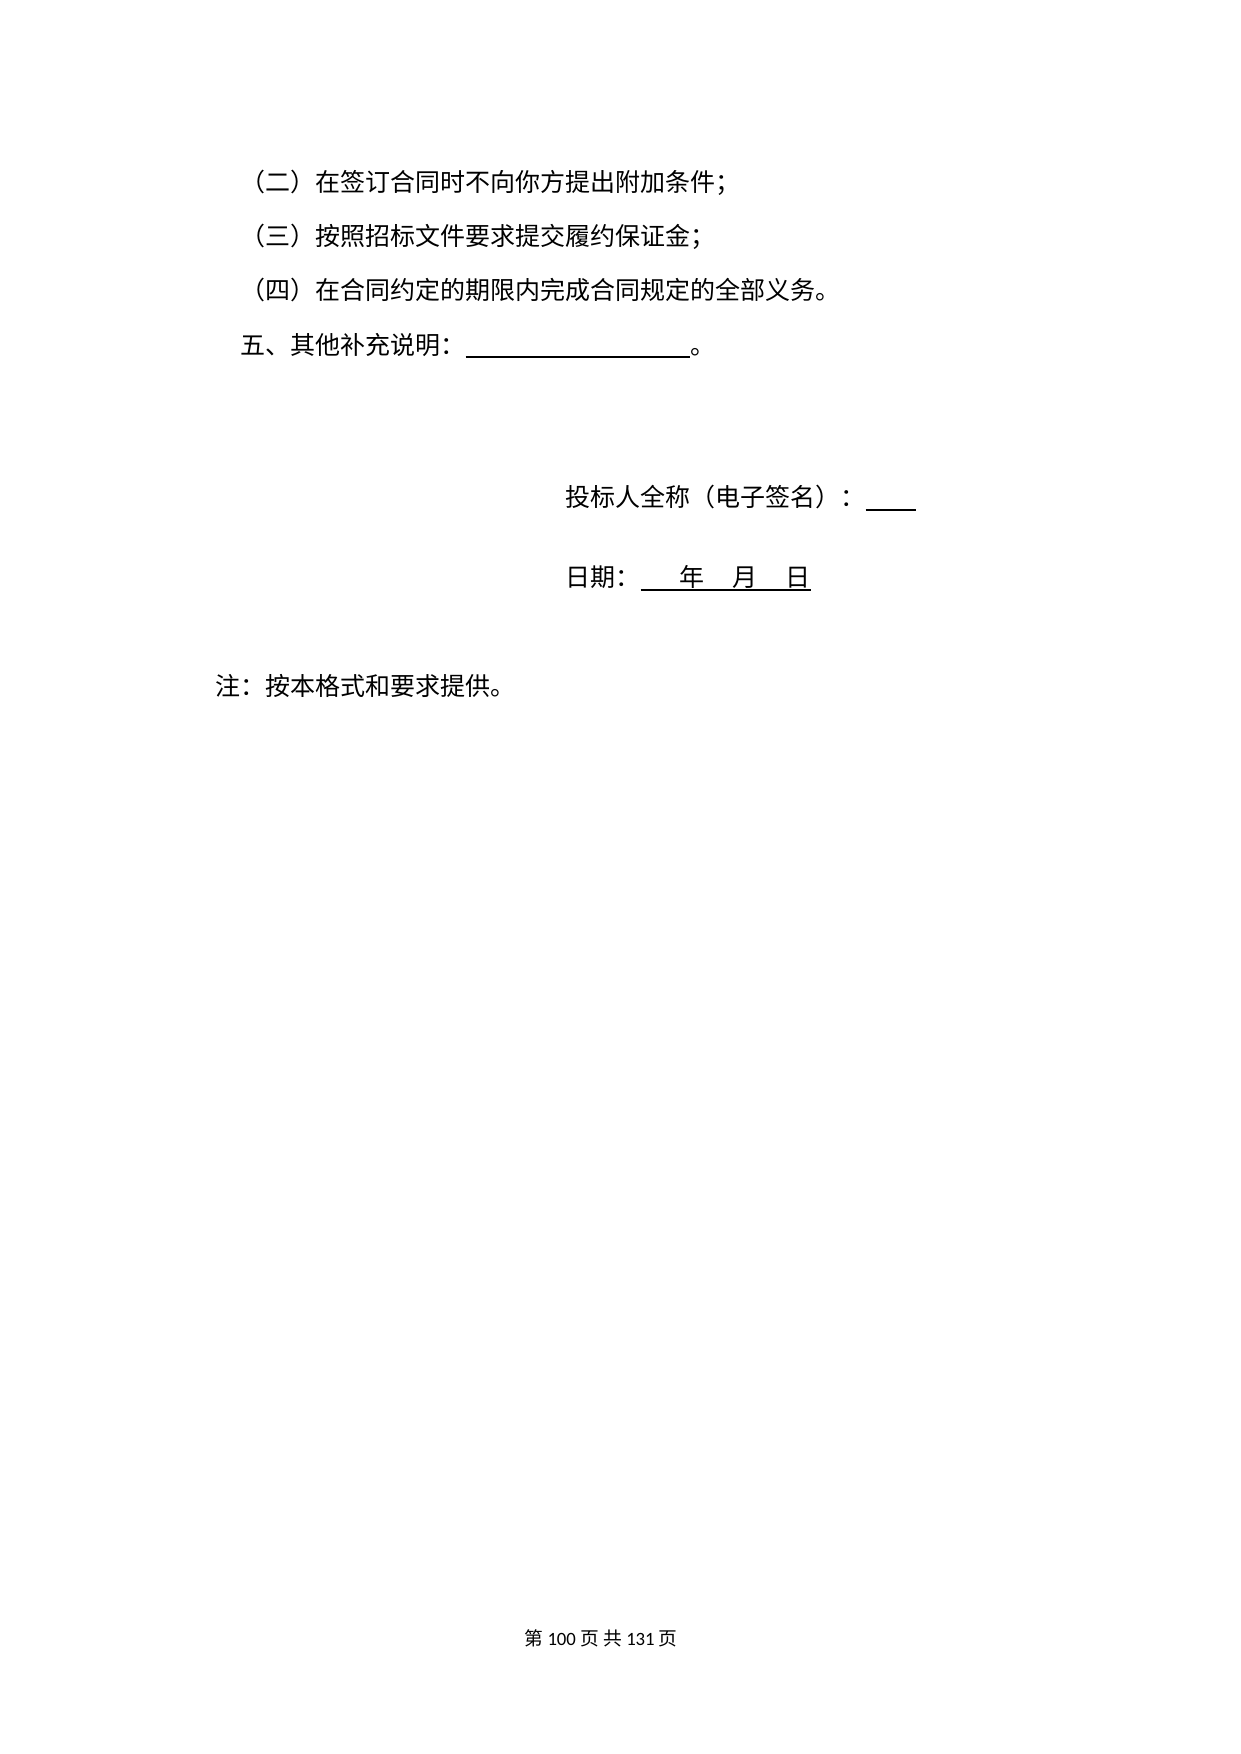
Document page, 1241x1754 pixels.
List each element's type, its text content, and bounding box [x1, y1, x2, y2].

text 五、其他补充说明： 。 [190, 325, 1092, 361]
text 投标人全称（电子签名）： [165, 478, 1092, 514]
text 日期： 年 月 日 [165, 548, 1092, 596]
text （二）在签订合同时不向你方提出附加条件； [190, 162, 1092, 198]
text （三）按照招标文件要求提交履约保证金； [190, 216, 1092, 253]
text 注：按本格式和要求提供。 [165, 652, 1049, 717]
text （四）在合同约定的期限内完成合同规定的全部义务。 [190, 271, 1092, 307]
